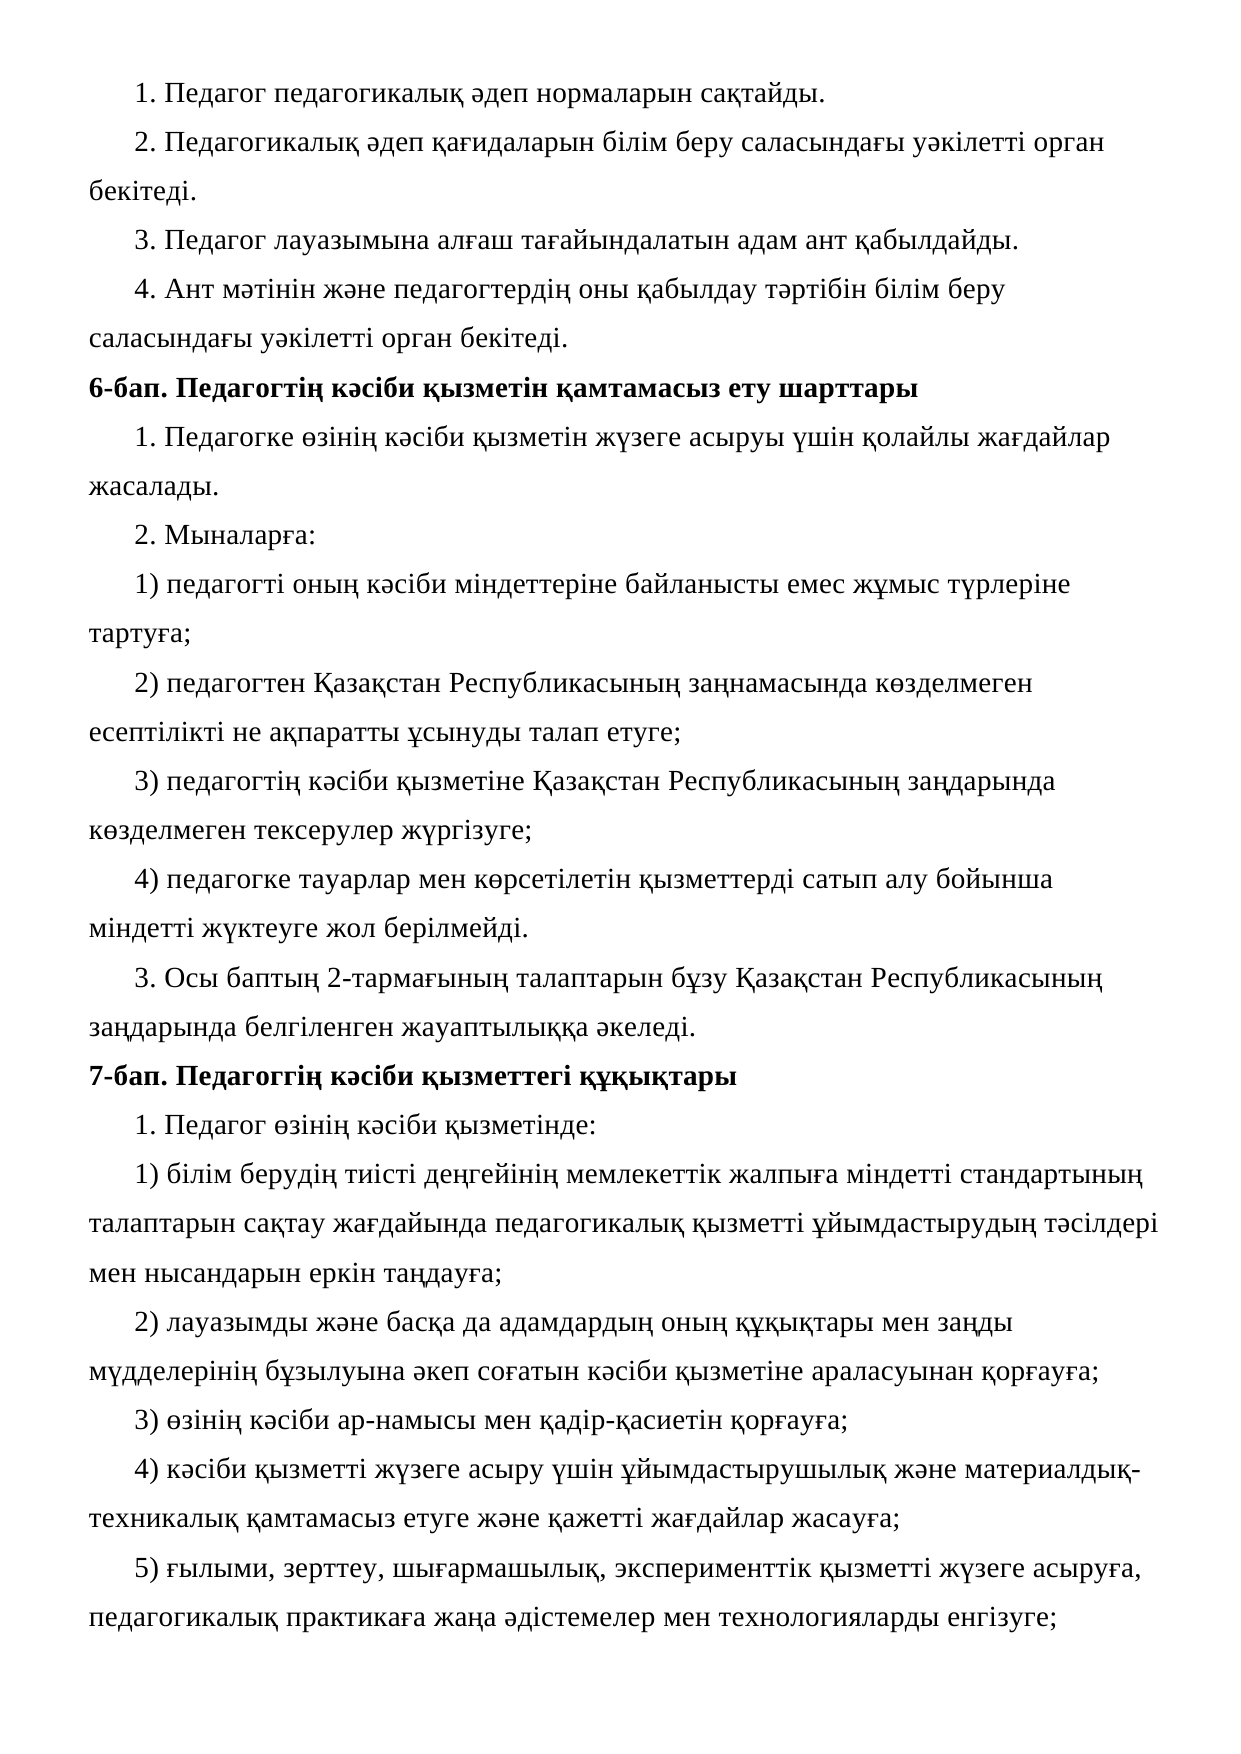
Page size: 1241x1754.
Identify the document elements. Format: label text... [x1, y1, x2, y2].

text 2. Педагогикалық әдеп қағидаларын білім беру саласындағы уәкілетті орган бекітеді. [89, 108, 1167, 207]
text 3) өзінің кәсіби ар-намысы мен қадір-қасиетін қорғауға; [89, 1387, 1167, 1436]
text 3. Педагог лауазымына алғаш тағайындалатын адам ант қабылдайды. [89, 207, 1167, 256]
text 3) педагогтің кәсіби қызметіне Қазақстан Республикасының заңдарында көзделмеген тексерулер жүргізуге; [89, 747, 1167, 846]
text 5) ғылыми, зерттеу, шығармашылық, эксперименттік қызметті жүзеге асыруға, педагогикалық практикаға жаңа әдістемелер мен технологияларды енгізуге; [89, 1534, 1167, 1632]
text 1. Педагог педагогикалық әдеп нормаларын сақтайды. [89, 59, 1167, 108]
text 2) лауазымды және басқа да адамдардың оның құқықтары мен заңды мүдделерінің бұзылуына әкеп соғатын кәсіби қызметіне араласуынан қорғауға; [89, 1288, 1167, 1387]
text 1. Педагогке өзінің кәсіби қызметін жүзеге асыруы үшін қолайлы жағдайлар жасалады. [89, 403, 1167, 502]
text 2) педагогтен Қазақстан Республикасының заңнамасында көзделмеген есептілікті не ақпаратты ұсынуды талап етуге; [89, 649, 1167, 747]
text 4) педагогке тауарлар мен көрсетілетін қызметтерді сатып алу бойынша міндетті жүктеуге жол берілмейді. [89, 846, 1167, 944]
text 1. Педагог өзінің кәсіби қызметінде: [89, 1092, 1167, 1141]
text 6-бап. Педагогтің кәсіби қызметін қамтамасыз ету шарттары [89, 354, 1167, 403]
text 7-бап. Педагоггің кәсіби қызметтегі құқықтары [89, 1042, 1167, 1092]
text 4) кәсіби қызметті жүзеге асыру үшін ұйымдастырушылық және материалдық-техникалық қамтамасыз етуге және қажетті жағдайлар жасауға; [89, 1436, 1167, 1534]
text 2. Мыналарға: [89, 502, 1167, 551]
text 3. Осы баптың 2-тармағының талаптарын бұзу Қазақстан Республикасының заңдарында белгіленген жауаптылыққа әкеледі. [89, 944, 1167, 1042]
text 1) педагогті оның кәсіби міндеттеріне байланысты емес жұмыс түрлеріне тартуға; [89, 551, 1167, 649]
text 1) білім берудің тиісті деңгейінің мемлекеттік жалпыға міндетті стандартының талаптарын сақтау жағдайында педагогикалық қызметті ұйымдастырудың тәсілдері мен нысандарын еркін таңдауға; [89, 1141, 1167, 1288]
text 4. Ант мәтінін және педагогтердің оны қабылдау тәртібін білім беру саласындағы уәкілетті орган бекітеді. [89, 256, 1167, 354]
